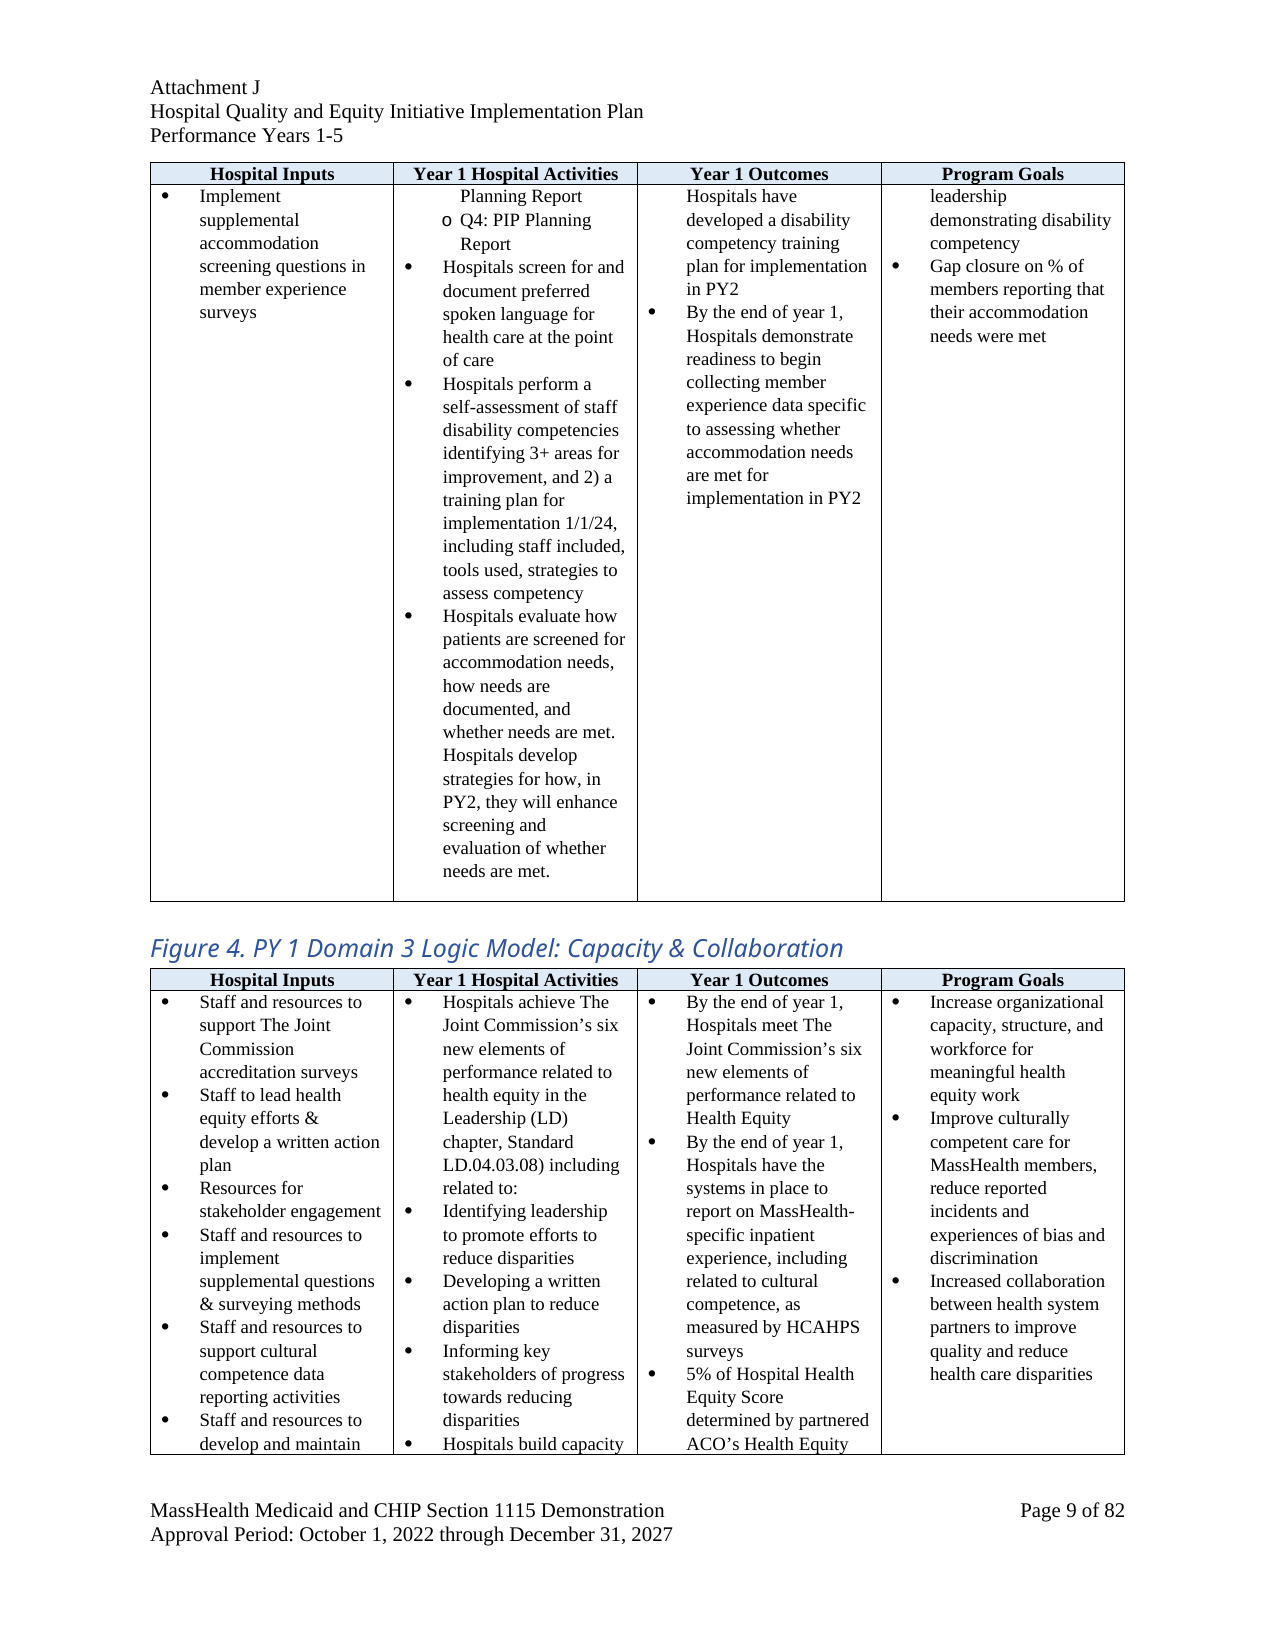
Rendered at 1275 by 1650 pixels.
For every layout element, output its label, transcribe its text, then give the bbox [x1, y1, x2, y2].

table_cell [638, 991, 881, 1454]
title Figure 4. PY 1 Domain 3 Logic Model: Capacity & Collaboration [150, 931, 1125, 965]
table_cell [638, 185, 881, 901]
table_header Program Goals [882, 969, 1124, 990]
table_header Hospital Inputs [151, 969, 393, 990]
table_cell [882, 991, 1124, 1454]
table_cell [882, 185, 1124, 901]
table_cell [394, 991, 637, 1454]
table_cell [394, 185, 637, 901]
table_header Year 1 Hospital Activities [394, 163, 637, 184]
table_header Program Goals [882, 163, 1124, 184]
table_header Year 1 Outcomes [638, 163, 881, 184]
table_header Year 1 Hospital Activities [394, 969, 637, 990]
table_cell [151, 991, 393, 1454]
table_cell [151, 185, 393, 901]
table_header Year 1 Outcomes [638, 969, 881, 990]
table_header Hospital Inputs [151, 163, 393, 184]
